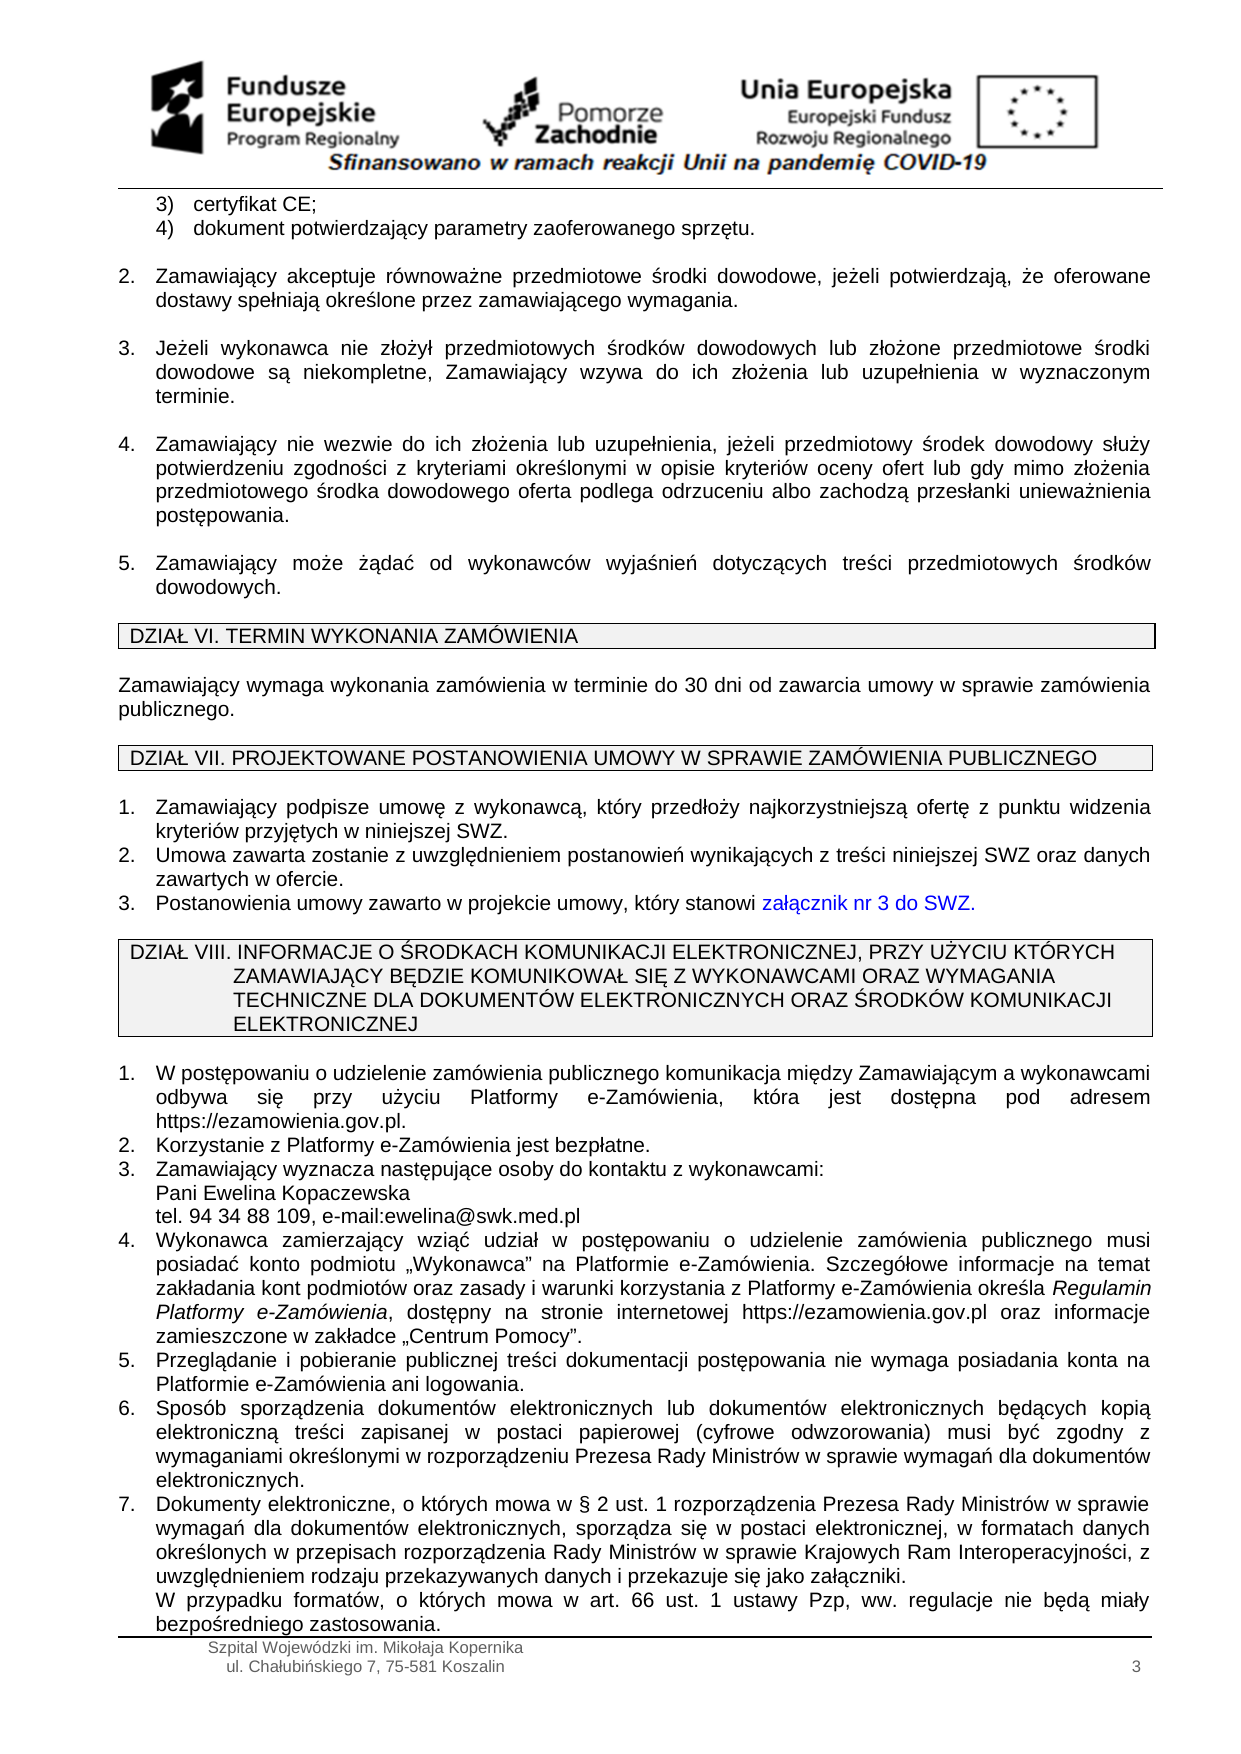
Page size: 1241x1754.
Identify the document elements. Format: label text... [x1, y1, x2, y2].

table_header DZIAŁ VII. PROJEKTOWANE POSTANOWIENIA UMOWY W SPRAWIE ZAMÓWIENIA PUBLICZNEGO [119, 746, 1152, 770]
list Dokumenty elektroniczne, o których mowa w § 2 ust. 1 rozporządzenia Prezesa Rady Ministrów w sprawie wymagań dla dokumentów elektronicznych, sporządza się w postaci elektronicznej, w formatach danych określonych w przepisach rozporządzenia Rady Ministrów w sprawie Krajowych Ram Interoperacyjności, z uwzględnieniem rodzaju przekazywanych danych i przekazuje się jako załączniki. [118, 1492, 1152, 1588]
list Korzystanie z Platformy e-Zamówienia jest bezpłatne. [118, 1132, 1152, 1156]
text Zamawiający wymaga wykonania zamówienia w terminie do 30 dni od zawarcia umowy w sprawie zamówienia publicznego. [118, 673, 1152, 721]
picture [129, 59, 1134, 176]
list Przeglądanie i pobieranie publicznej treści dokumentacji postępowania nie wymaga posiadania konta na Platformie e-Zamówienia ani logowania. [118, 1348, 1152, 1396]
list Wykonawca zamierzający wziąć udział w postępowaniu o udzielenie zamówienia publicznego musi posiadać konto podmiotu „Wykonawca” na Platformie e-Zamówienia. Szczegółowe informacje na temat zakładania kont podmiotów oraz zasady i warunki korzystania z Platformy e-Zamówienia określa Regulamin Platformy e-Zamówienia, dostępny na stronie internetowej https://ezamowienia.gov.pl oraz informacje zamieszczone w zakładce „Centrum Pomocy”. [118, 1228, 1152, 1348]
text W przypadku formatów, o których mowa w art. 66 ust. 1 ustawy Pzp, ww. regulacje nie będą miały bezpośredniego zastosowania. [155, 1588, 1152, 1636]
list certyfikat CE; [156, 192, 1152, 216]
list dokument potwierdzający parametry zaoferowanego sprzętu. [156, 216, 1152, 240]
list Zamawiający może żądać od wykonawców wyjaśnień dotyczących treści przedmiotowych środków dowodowych. [118, 551, 1152, 599]
list Zamawiający wyznacza następujące osoby do kontaktu z wykonawcami: [118, 1156, 1152, 1180]
list Zamawiający nie wezwie do ich złożenia lub uzupełnienia, jeżeli przedmiotowy środek dowodowy służy potwierdzeniu zgodności z kryteriami określonymi w opisie kryteriów oceny ofert lub gdy mimo złożenia przedmiotowego środka dowodowego oferta podlega odrzuceniu albo zachodzą przesłanki unieważnienia postępowania. [118, 431, 1152, 527]
list Sposób sporządzenia dokumentów elektronicznych lub dokumentów elektronicznych będących kopią elektroniczną treści zapisanej w postaci papierowej (cyfrowe odwzorowania) musi być zgodny z wymaganiami określonymi w rozporządzeniu Prezesa Rady Ministrów w sprawie wymagań dla dokumentów elektronicznych. [118, 1396, 1152, 1492]
list Postanowienia umowy zawarto w projekcie umowy, który stanowi załącznik nr 3 do SWZ. [118, 891, 1152, 915]
list Zamawiający akceptuje równoważne przedmiotowe środki dowodowe, jeżeli potwierdzają, że oferowane dostawy spełniają określone przez zamawiającego wymagania. [118, 264, 1152, 312]
table_header DZIAŁ VIII. INFORMACJE O ŚRODKACH KOMUNIKACJI ELEKTRONICZNEJ, PRZY UŻYCIU KTÓRYCH ZAMAWIAJĄCY BĘDZIE KOMUNIKOWAŁ SIĘ Z WYKONAWCAMI ORAZ WYMAGANIA TECHNICZNE DLA DOKUMENTÓW ELEKTRONICZNYCH ORAZ ŚRODKÓW KOMUNIKACJI ELEKTRONICZNEJ [119, 940, 1152, 1036]
list Jeżeli wykonawca nie złożył przedmiotowych środków dowodowych lub złożone przedmiotowe środki dowodowe są niekompletne, Zamawiający wzywa do ich złożenia lub uzupełnienia w wyznaczonym terminie. [118, 336, 1152, 407]
table_header DZIAŁ VI. TERMIN WYKONANIA ZAMÓWIENIA [119, 624, 1154, 648]
list Zamawiający podpisze umowę z wykonawcą, który przedłoży najkorzystniejszą ofertę z punktu widzenia kryteriów przyjętych w niniejszej SWZ. [118, 795, 1152, 843]
text Pani Ewelina Kopaczewska [155, 1180, 1152, 1204]
list W postępowaniu o udzielenie zamówienia publicznego komunikacja między Zamawiającym a wykonawcami odbywa się przy użyciu Platformy e-Zamówienia, która jest dostępna pod adresem https://ezamowienia.gov.pl. [118, 1061, 1152, 1132]
list Umowa zawarta zostanie z uwzględnieniem postanowień wynikających z treści niniejszej SWZ oraz danych zawartych w ofercie. [118, 843, 1152, 891]
text tel. 94 34 88 109, e-mail:ewelina@swk.med.pl [155, 1204, 1152, 1228]
